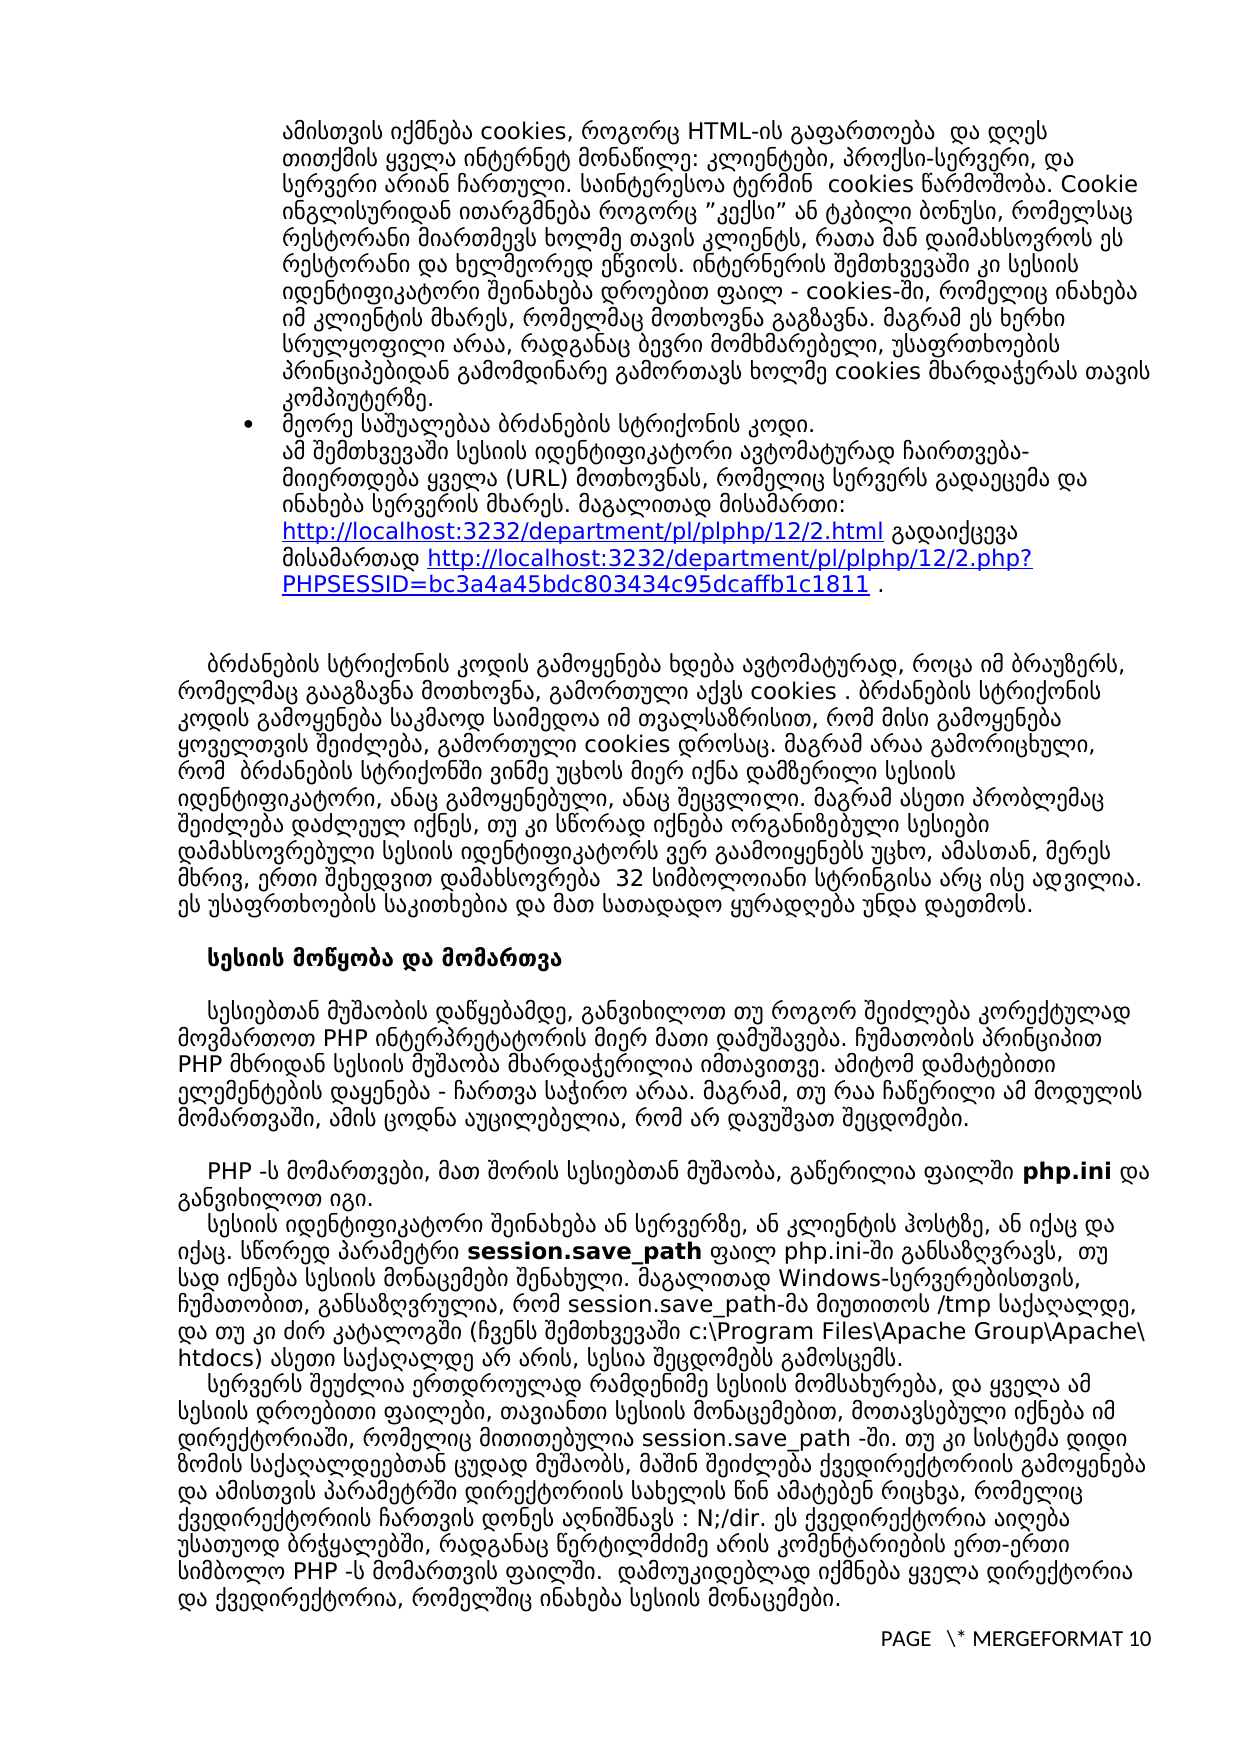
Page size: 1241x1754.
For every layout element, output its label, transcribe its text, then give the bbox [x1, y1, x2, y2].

list მეორე საშუალებაა ბრძანების სტრიქონის კოდი. [244, 411, 1152, 438]
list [282, 118, 1152, 411]
text სესიის იდენტიფიკატორი შეინახება ან სერვერზე, ან კლიენტის ჰოსტზე, ან იქაც და იქაც. სწორედ პარამეტრი session.save_path ფაილ php.ini-ში განსაზღვრავს, თუ სად იქნება სესიის მონაცემები შენახული. მაგალითად Windows-სერვერებისთვის, ჩუმათობით, განსაზღვრულია, რომ session.save_path-მა მიუთითოს /tmp საქაღალდე, და თუ კი ძირ კატალოგში (ჩვენს შემთხვევაში c:\Program Files\Apache Group\Apache\htdocs) ასეთი საქაღალდე არ არის, სესია შეცდომებს გამოსცემს. [177, 1211, 1152, 1371]
text სესიის მოწყობა და მომართვა [177, 945, 1152, 971]
text PHP -ს მომართვები, მათ შორის სესიებთან მუშაობა, გაწერილია ფაილში php.ini და განვიხილოთ იგი. [177, 1158, 1152, 1211]
list ამ შემთხვევაში სესიის იდენტიფიკატორი ავტომატურად ჩაირთვება-მიიერთდება ყველა (URL) მოთხოვნას, რომელიც სერვერს გადაეცემა და ინახება სერვერის მხარეს. მაგალითად მისამართი: http://localhost:3232/department/pl/plphp/12/2.html გადაიქცევა მისამართად http://localhost:3232/department/pl/plphp/12/2.php?PHPSESSID=bc3a4a45bdc803434c95dcaffb1c1811 . [282, 438, 1152, 598]
text სესიებთან მუშაობის დაწყებამდე, განვიხილოთ თუ როგორ შეიძლება კორექტულად მოვმართოთ PHP ინტერპრეტატორის მიერ მათი დამუშავება. ჩუმათობის პრინციპით PHP მხრიდან სესიის მუშაობა მხარდაჭერილია იმთავითვე. ამიტომ დამატებითი ელემენტების დაყენება - ჩართვა საჭირო არაა. მაგრამ, თუ რაა ჩაწერილი ამ მოდულის მომართვაში, ამის ცოდნა აუცილებელია, რომ არ დავუშვათ შეცდომები. [177, 998, 1152, 1131]
text ბრძანების სტრიქონის კოდის გამოყენება ხდება ავტომატურად, როცა იმ ბრაუზერს, რომელმაც გააგზავნა მოთხოვნა, გამორთული აქვს cookies . ბრძანების სტრიქონის კოდის გამოყენება საკმაოდ საიმედოა იმ თვალსაზრისით, რომ მისი გამოყენება ყოველთვის შეიძლება, გამორთული cookies დროსაც. მაგრამ არაა გამორიცხული, რომ ბრძანების სტრიქონში ვინმე უცხოს მიერ იქნა დამზერილი სესიის იდენტიფიკატორი, ანაც გამოყენებული, ანაც შეცვლილი. მაგრამ ასეთი პრობლემაც შეიძლება დაძლეულ იქნეს, თუ კი სწორად იქნება ორგანიზებული სესიები დამახსოვრებული სესიის იდენტიფიკატორს ვერ გაამოიყენებს უცხო, ამასთან, მერეს მხრივ, ერთი შეხედვით დამახსოვრება 32 სიმბოლოიანი სტრინგისა არც ისე ადვილია. ეს უსაფრთხოების საკითხებია და მათ სათადადო ყურადღება უნდა დაეთმოს. [177, 651, 1152, 918]
text სერვერს შეუძლია ერთდროულად რამდენიმე სესიის მომსახურება, და ყველა ამ სესიის დროებითი ფაილები, თავიანთი სესიის მონაცემებით, მოთავსებული იქნება იმ დირექტორიაში, რომელიც მითითებულია session.save_path -ში. თუ კი სისტემა დიდი ზომის საქაღალდეებთან ცუდად მუშაობს, მაშინ შეიძლება ქვედირექტორიის გამოყენება და ამისთვის პარამეტრში დირექტორიის სახელის წინ ამატებენ რიცხვა, რომელიც ქვედირექტორიის ჩართვის დონეს აღნიშნავს : N;/dir. ეს ქვედირექტორია აიღება უსათუოდ ბრჭყალებში, რადგანაც წერტილმძიმე არის კომენტარიების ერთ-ერთი სიმბოლო PHP -ს მომართვის ფაილში. დამოუკიდებლად იქმნება ყველა დირექტორია და ქვედირექტორია, რომელშიც ინახება სესიის მონაცემები. [177, 1371, 1152, 1611]
